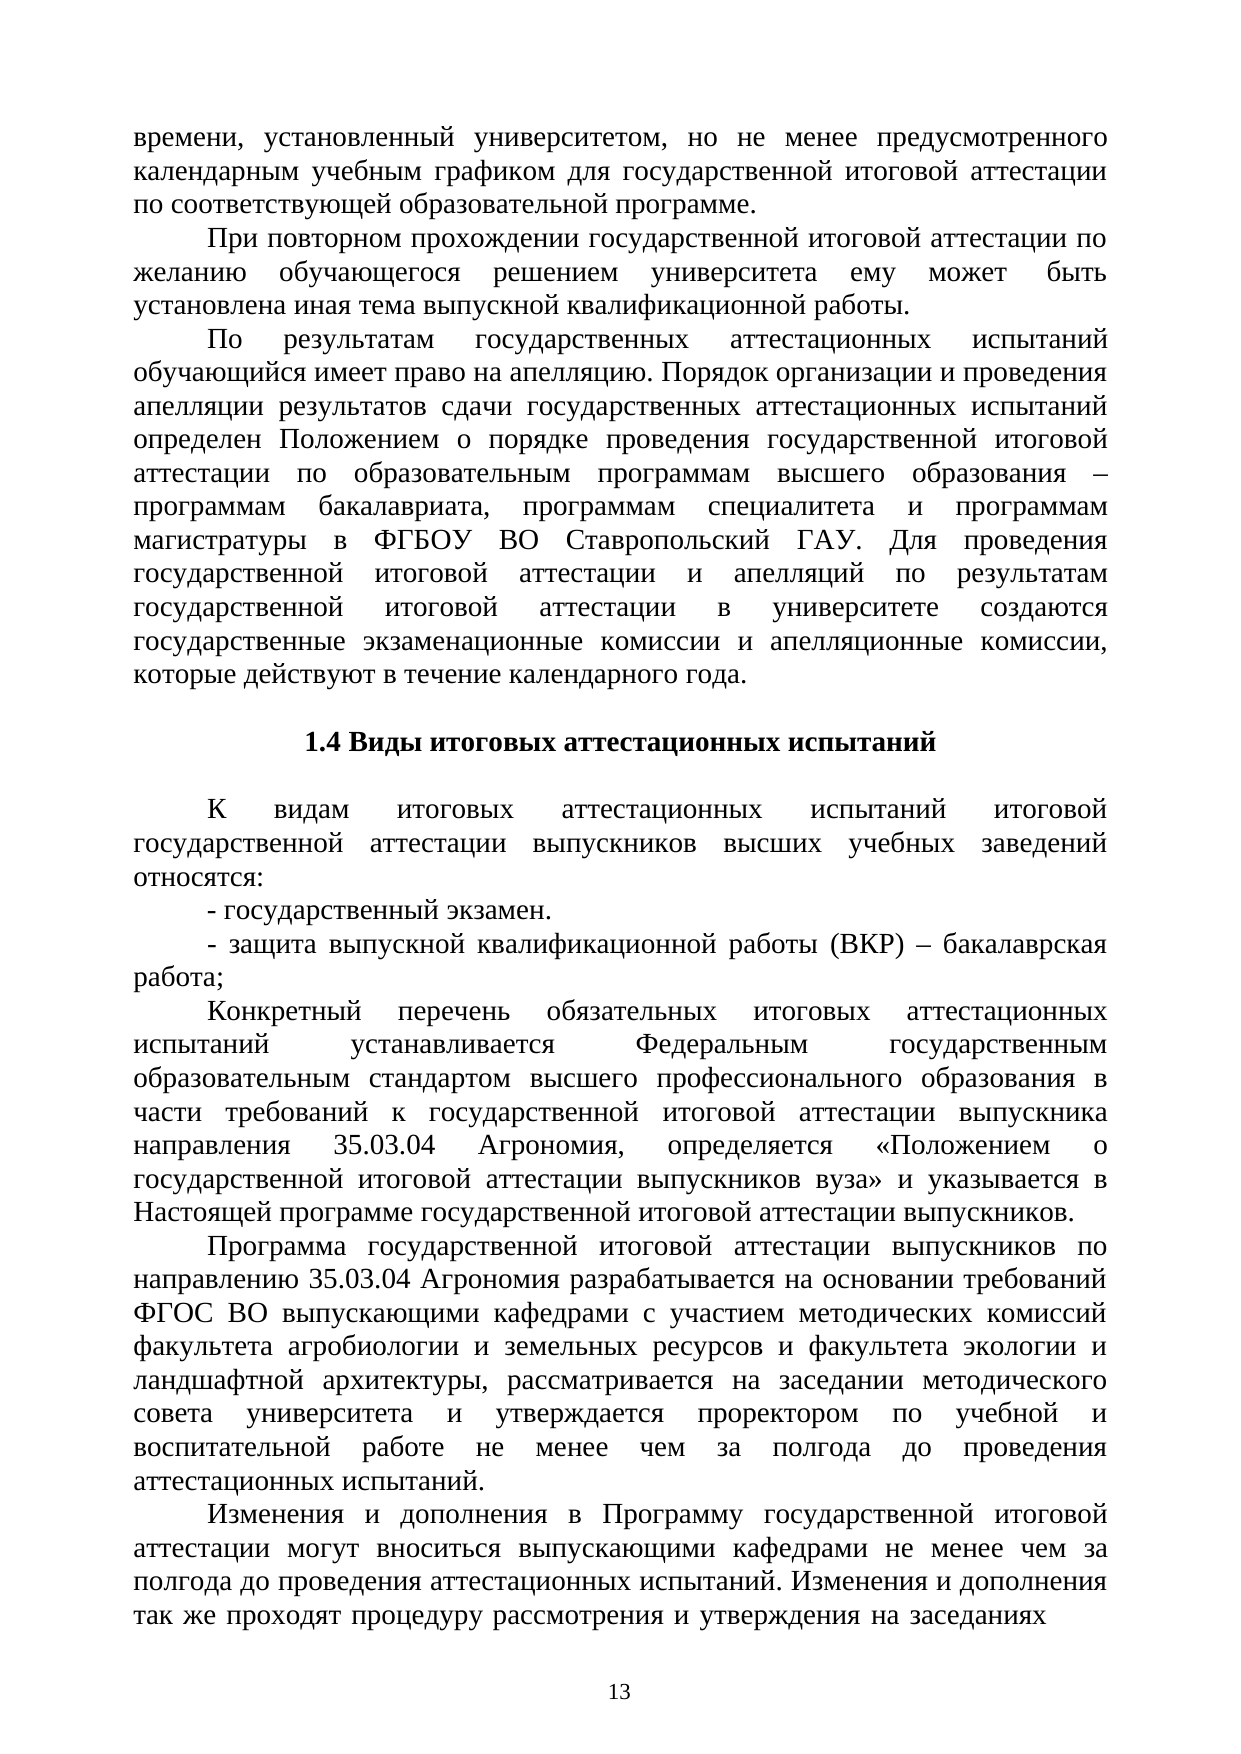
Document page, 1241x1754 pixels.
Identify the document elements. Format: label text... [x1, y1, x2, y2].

list государственный экзамен. [207, 892, 1136, 926]
text Конкретный перечень обязательных итоговых аттестационных испытаний устанавливается Федеральным государственным образовательным стандартом высшего профессионального образования в части требований к государственной итоговой аттестации выпускника направления 35.03.04 Агрономия, определяется «Положением о государственной итоговой аттестации выпускников вуза» и указывается в Настоящей программе государственной итоговой аттестации выпускников. [133, 993, 1108, 1228]
text Программа государственной итоговой аттестации выпускников по направлению 35.03.04 Агрономия разрабатывается на основании требований ФГОС ВО выпускающими кафедрами с участием методических комиссий факультета агробиологии и земельных ресурсов и факультета экологии и ландшафтной архитектуры, рассматривается на заседании методического совета университета и утверждается проректором по учебной и воспитательной работе не менее чем за полгода до проведения аттестационных испытаний. [133, 1228, 1107, 1496]
list защита выпускной квалификационной работы (ВКР) – бакалаврская работа; [133, 926, 1108, 993]
list Виды итоговых аттестационных испытаний [304, 724, 1136, 757]
text При повторном прохождении государственной итоговой аттестации по желанию обучающегося решением университета ему может быть установлена иная тема выпускной квалификационной работы. [133, 220, 1107, 321]
text Изменения и дополнения в Программу государственной итоговой аттестации могут вноситься выпускающими кафедрами не менее чем за полгода до проведения аттестационных испытаний. Изменения и дополнения так же проходят процедуру рассмотрения и утверждения на заседаниях [133, 1496, 1108, 1630]
text К видам итоговых аттестационных испытаний итоговой государственной аттестации выпускников высших учебных заведений относятся: [133, 792, 1107, 892]
text По результатам государственных аттестационных испытаний обучающийся имеет право на апелляцию. Порядок организации и проведения апелляции результатов сдачи государственных аттестационных испытаний определен Положением о порядке проведения государственной итоговой аттестации по образовательным программам высшего образования – программам бакалавриата, программам специалитета и программам магистратуры в ФГБОУ ВО Ставропольский ГАУ. Для проведения государственной итоговой аттестации и апелляций по результатам государственной итоговой аттестации в университете создаются государственные экзаменационные комиссии и апелляционные комиссии, которые действуют в течение календарного года. [133, 321, 1108, 690]
text времени, установленный университетом, но не менее предусмотренного календарным учебным графиком для государственной итоговой аттестации по соответствующей образовательной программе. [133, 119, 1108, 220]
